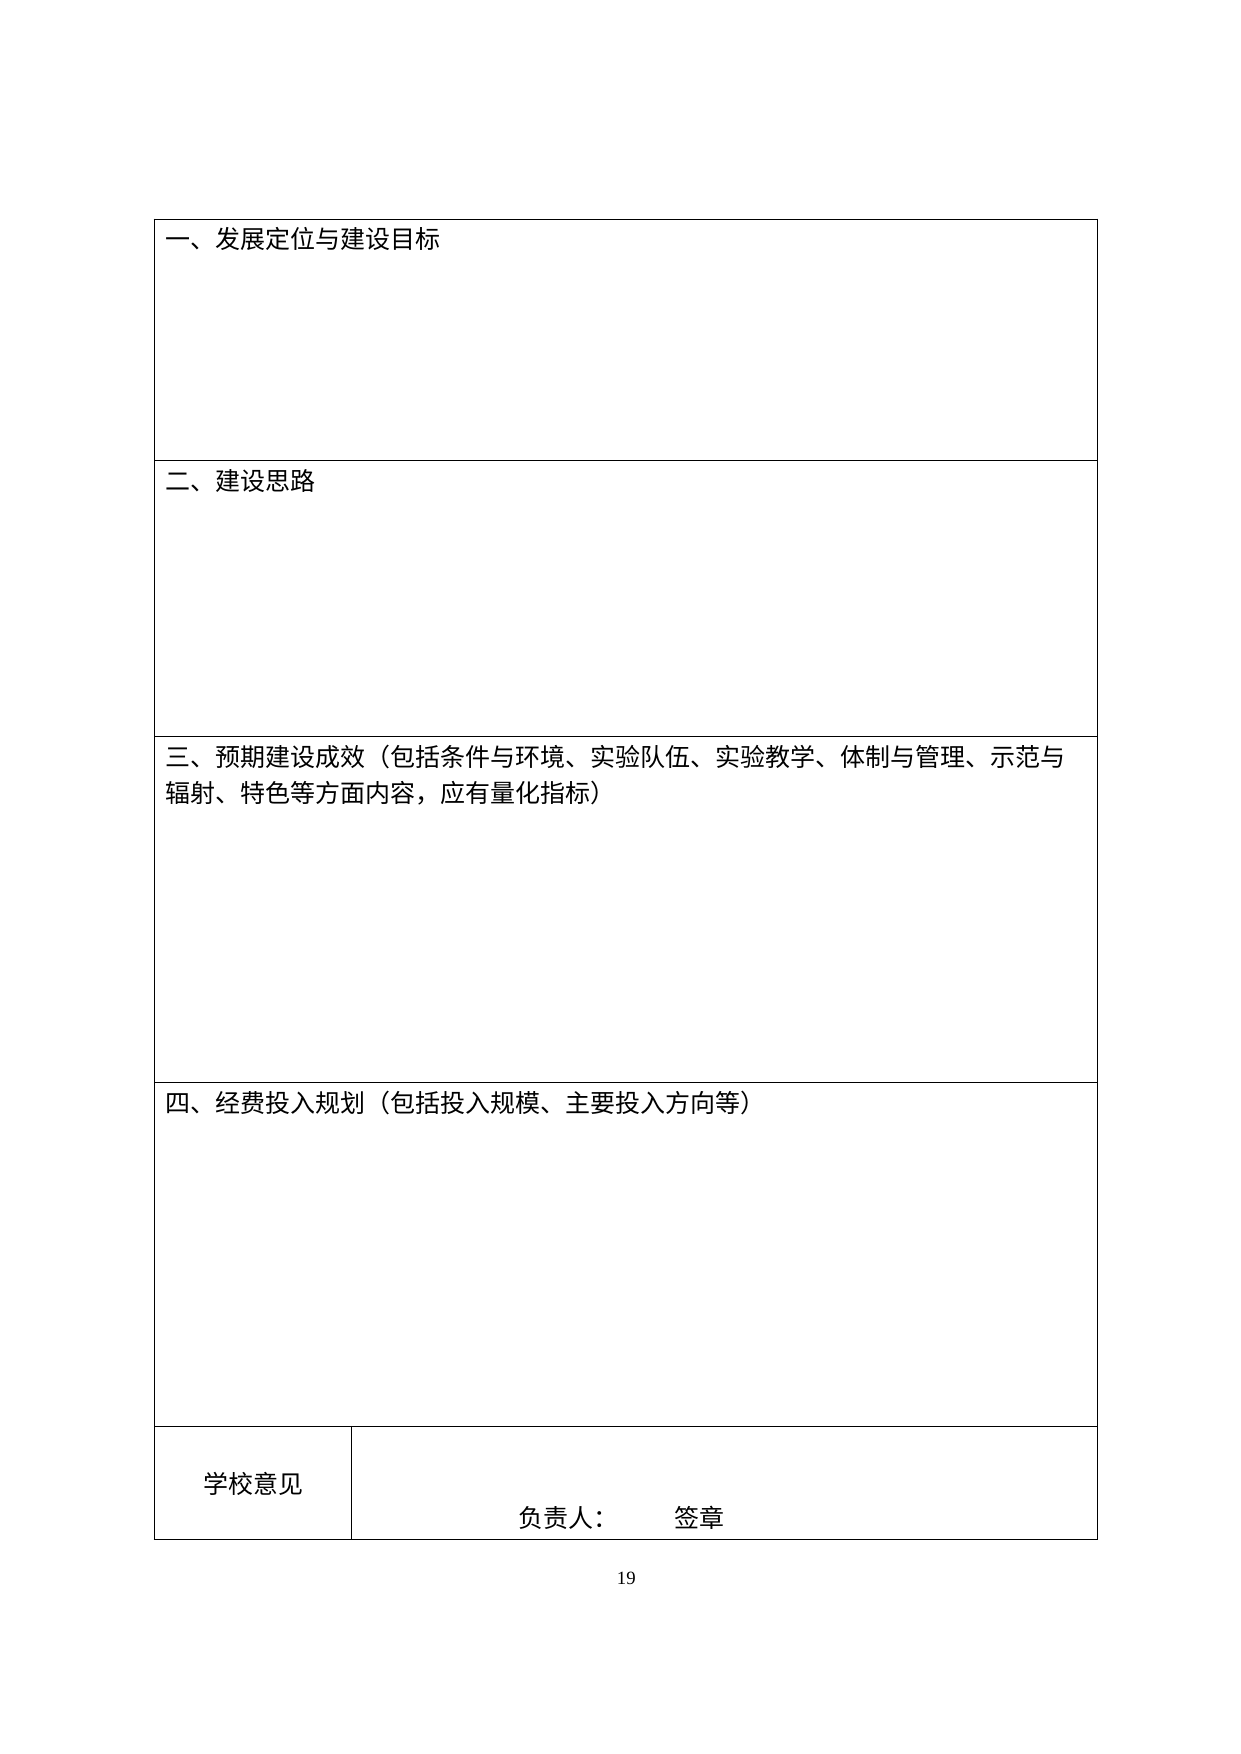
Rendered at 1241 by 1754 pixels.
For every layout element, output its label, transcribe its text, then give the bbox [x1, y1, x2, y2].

table_cell 三、预期建设成效（包括条件与环境、实验队伍、实验教学、体制与管理、示范与辐射、特色等方面内容，应有量化指标） [155, 737, 1097, 1082]
table_header 一、发展定位与建设目标 [155, 220, 1097, 460]
table_cell 二、建设思路 [155, 461, 1097, 736]
table_cell 负责人： 签章 [352, 1427, 1097, 1539]
table_cell 学校意见 [155, 1427, 351, 1539]
table_cell 四、经费投入规划（包括投入规模、主要投入方向等） [155, 1083, 1097, 1426]
